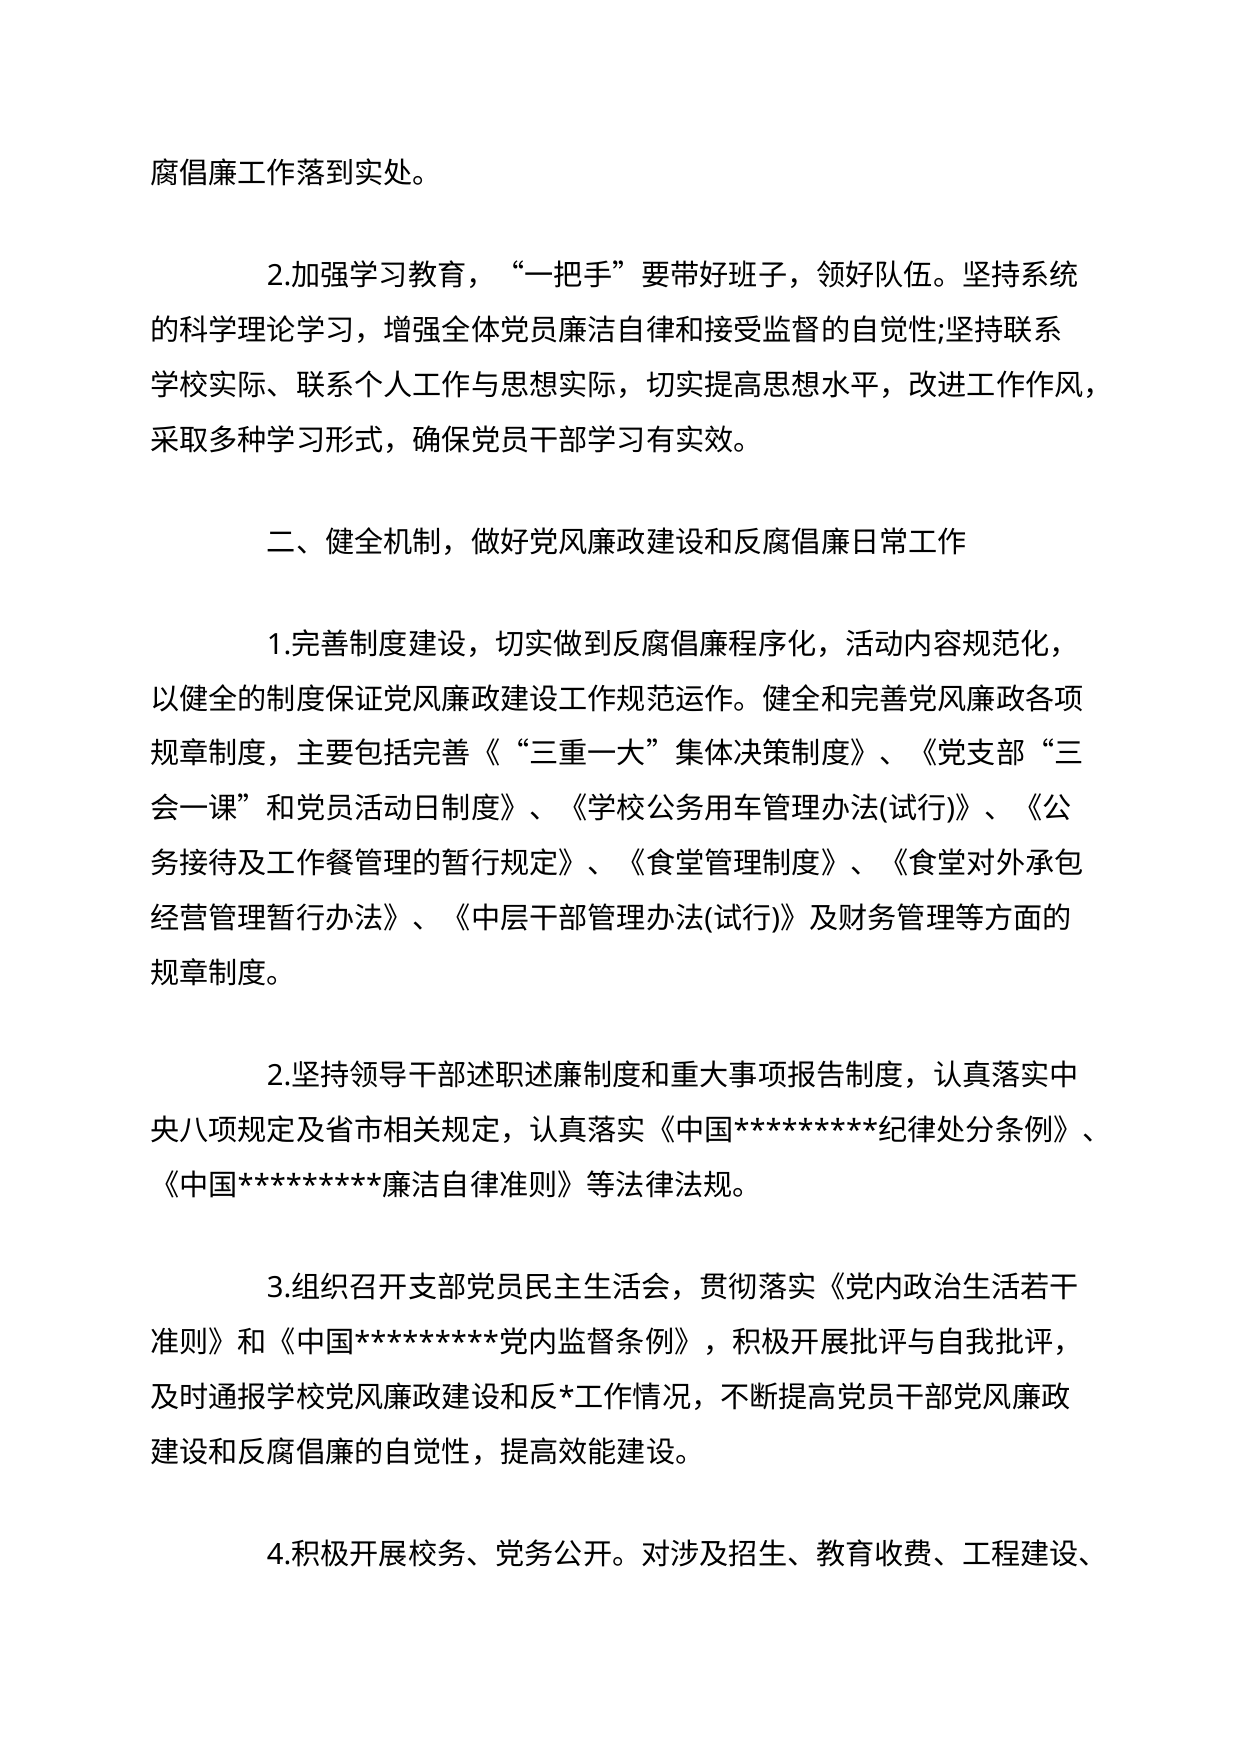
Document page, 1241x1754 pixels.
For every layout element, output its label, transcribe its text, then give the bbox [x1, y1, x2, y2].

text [150, 1530, 1090, 1573]
text 1.完善制度建设，切实做到反腐倡廉程序化，活动内容规范化，以健全的制度保证党风廉政建设工作规范运作。健全和完善党风廉政各项规章制度，主要包括完善《“三重一大”集体决策制度》、《党支部“三会一课”和党员活动日制度》、《学校公务用车管理办法(试行)》、《公务接待及工作餐管理的暂行规定》、《食堂管理制度》、《食堂对外承包经营管理暂行办法》、《中层干部管理办法(试行)》及财务管理等方面的规章制度。 [150, 620, 1090, 992]
text 二、健全机制，做好党风廉政建设和反腐倡廉日常工作 [150, 518, 1090, 561]
text 2.坚持领导干部述职述廉制度和重大事项报告制度，认真落实中央八项规定及省市相关规定，认真落实《中国*********纪律处分条例》、《中国*********廉洁自律准则》等法律法规。 [150, 1052, 1090, 1204]
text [150, 150, 1090, 192]
text 2.加强学习教育，“一把手”要带好班子，领好队伍。坚持系统的科学理论学习，增强全体党员廉洁自律和接受监督的自觉性;坚持联系学校实际、联系个人工作与思想实际，切实提高思想水平，改进工作作风，采取多种学习形式，确保党员干部学习有实效。 [150, 252, 1090, 459]
text 3.组织召开支部党员民主生活会，贯彻落实《党内政治生活若干准则》和《中国*********党内监督条例》，积极开展批评与自我批评，及时通报学校党风廉政建设和反*工作情况，不断提高党员干部党风廉政建设和反腐倡廉的自觉性，提高效能建设。 [150, 1264, 1090, 1471]
